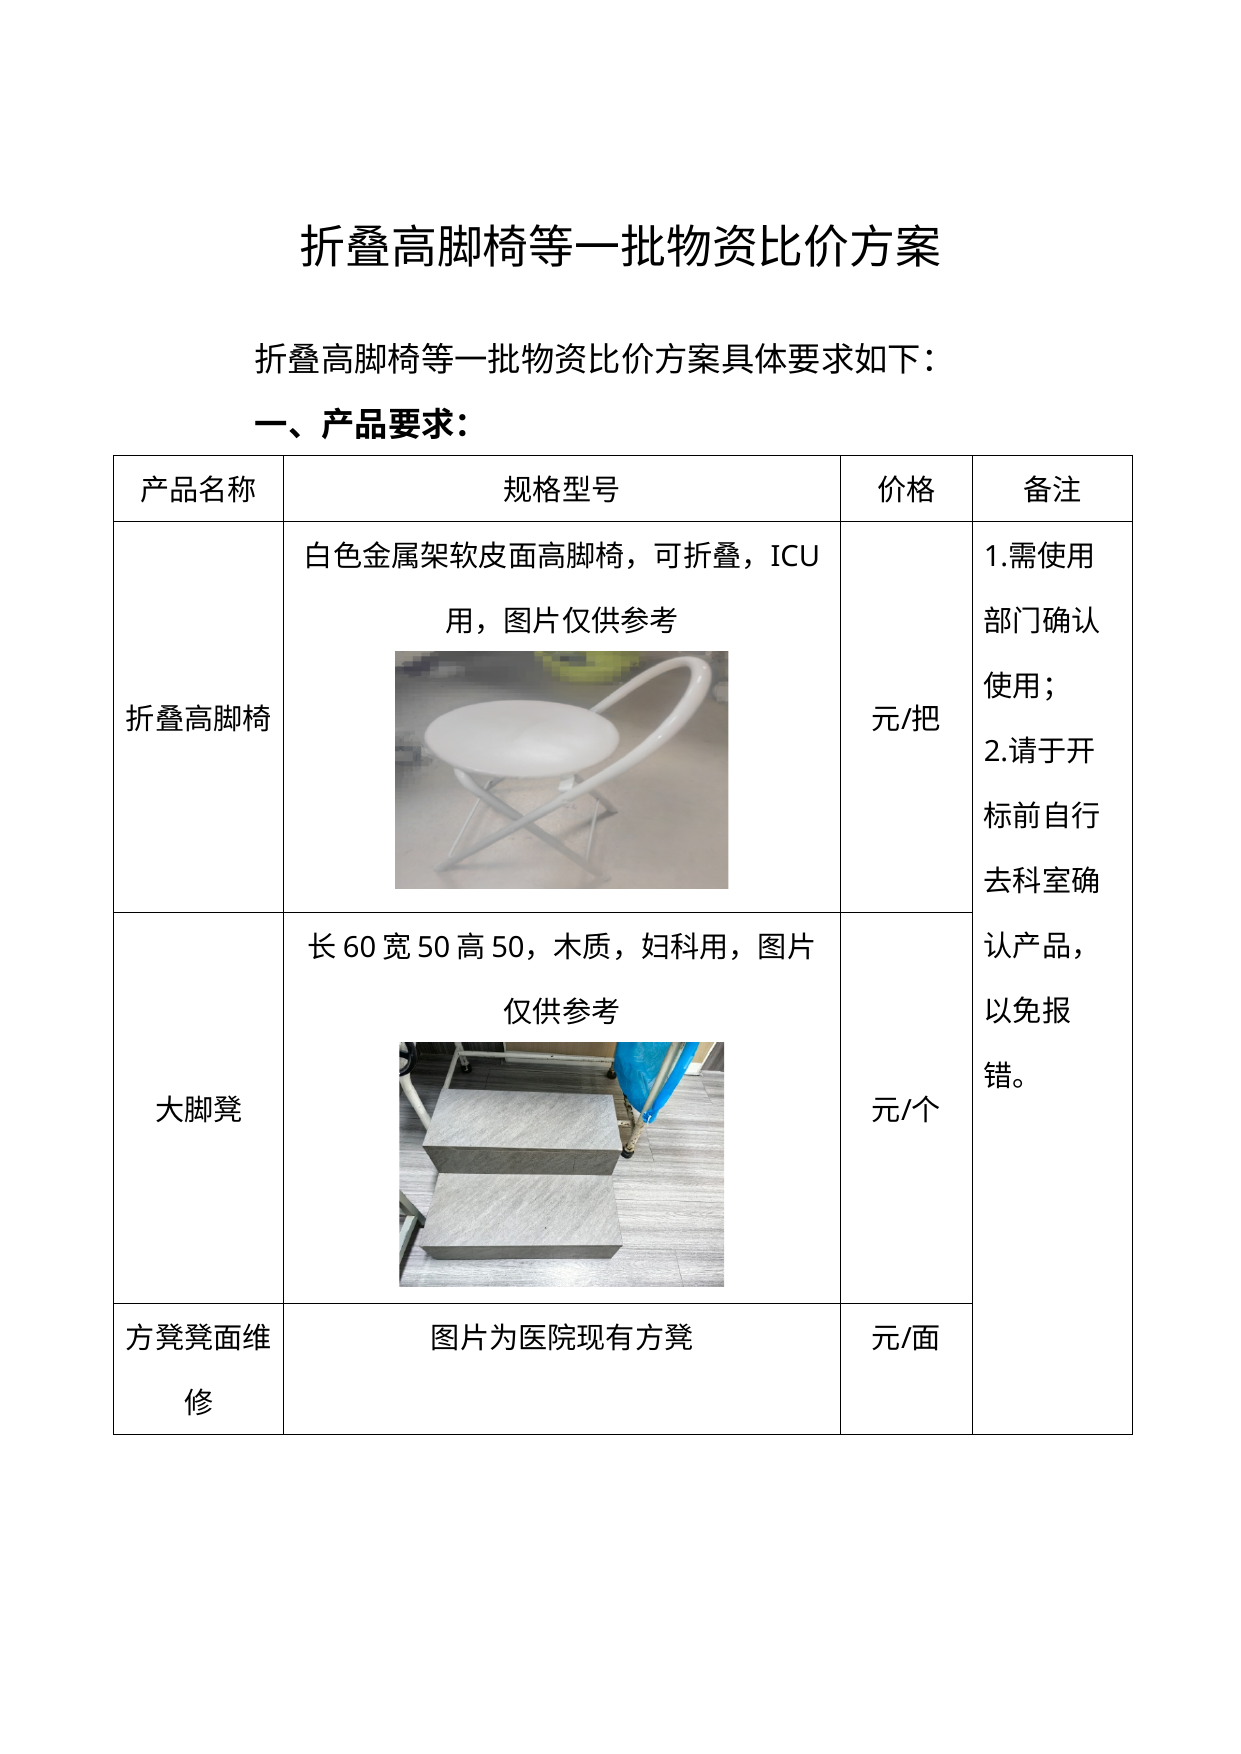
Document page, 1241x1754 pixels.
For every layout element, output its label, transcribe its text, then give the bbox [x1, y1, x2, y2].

table_cell 方凳凳面维修 [114, 1304, 283, 1434]
table_cell 元/面 [841, 1304, 972, 1434]
table_header 备注 [973, 456, 1132, 521]
table_cell 元/把 [841, 522, 972, 912]
table_cell 长60宽50高50，木质，妇科用，图片仅供参考 [284, 913, 840, 1303]
text 一、产品要求： [187, 389, 1053, 454]
table_header 产品名称 [114, 456, 283, 521]
table_cell 图片为医院现有方凳 [284, 1304, 840, 1434]
table_header 规格型号 [284, 456, 840, 521]
table_cell 白色金属架软皮面高脚椅，可折叠，ICU用，图片仅供参考 [284, 522, 840, 912]
picture [395, 651, 729, 889]
table_cell 大脚凳 [114, 913, 283, 1303]
text 折叠高脚椅等一批物资比价方案具体要求如下： [187, 324, 1053, 389]
text 折叠高脚椅等一批物资比价方案 [187, 194, 1053, 292]
table_header 价格 [841, 456, 972, 521]
table_cell 1.需使用部门确认使用； 2.请于开标前自行去科室确认产品，以免报错。 [973, 522, 1132, 1434]
picture [399, 1042, 725, 1287]
table_cell 元/个 [841, 913, 972, 1303]
picture [637, 1042, 644, 1061]
table_cell 折叠高脚椅 [114, 522, 283, 912]
